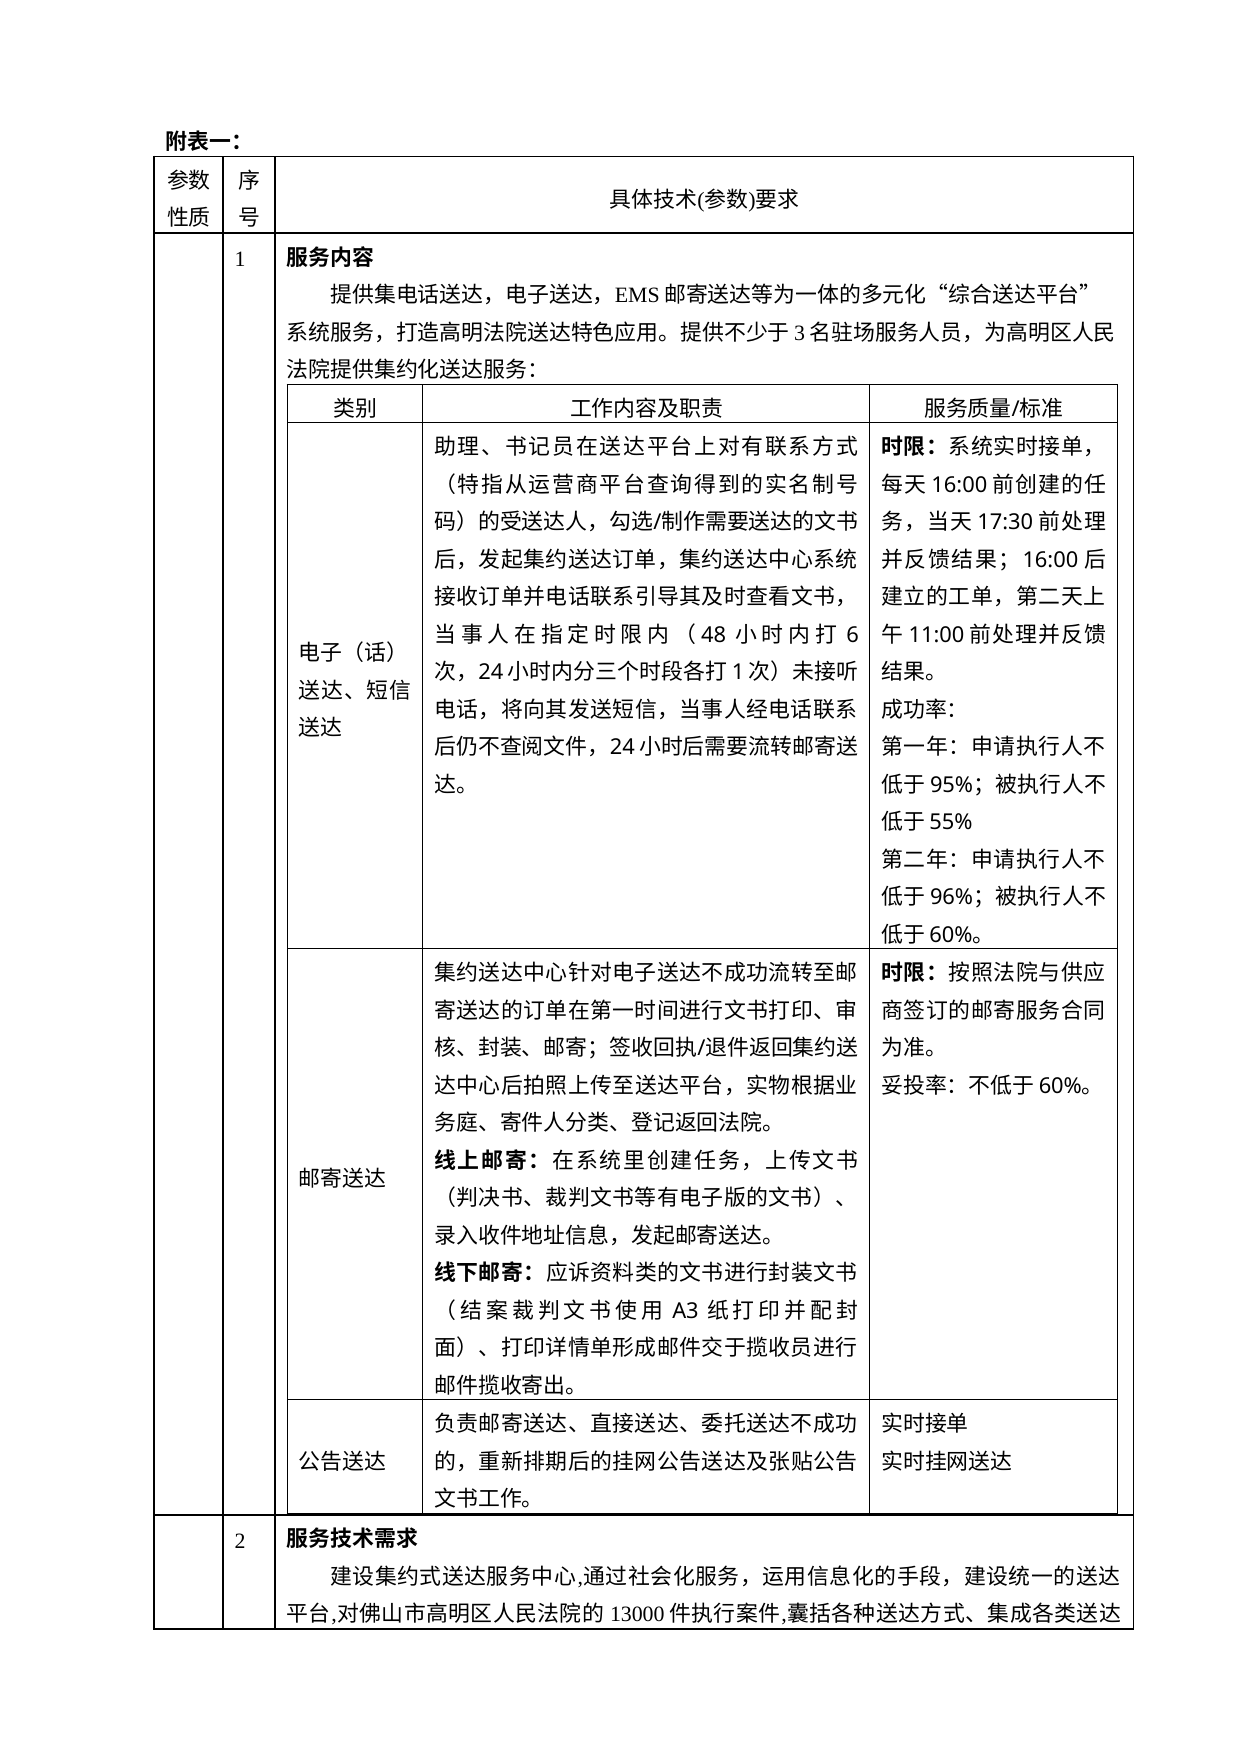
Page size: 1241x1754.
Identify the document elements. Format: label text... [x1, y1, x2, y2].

table_header 序号 [224, 157, 274, 232]
table_cell 服务内容 提供集电话送达，电子送达，EMS邮寄送达等为一体的多元化“综合送达平台”系统服务，打造高明法院送达特色应用。提供不少于3名驻场服务人员，为高明区人民法院提供集约化送达服务： [276, 234, 1133, 1514]
table_cell 2 [224, 1516, 274, 1628]
table_cell [155, 1516, 222, 1628]
table_cell [155, 234, 222, 1514]
table_header 参数性质 [155, 157, 222, 232]
text 附表一： [165, 118, 1122, 156]
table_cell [276, 1516, 1133, 1628]
table_header 具体技术(参数)要求 [276, 157, 1133, 232]
table_cell 1 [224, 234, 274, 1514]
